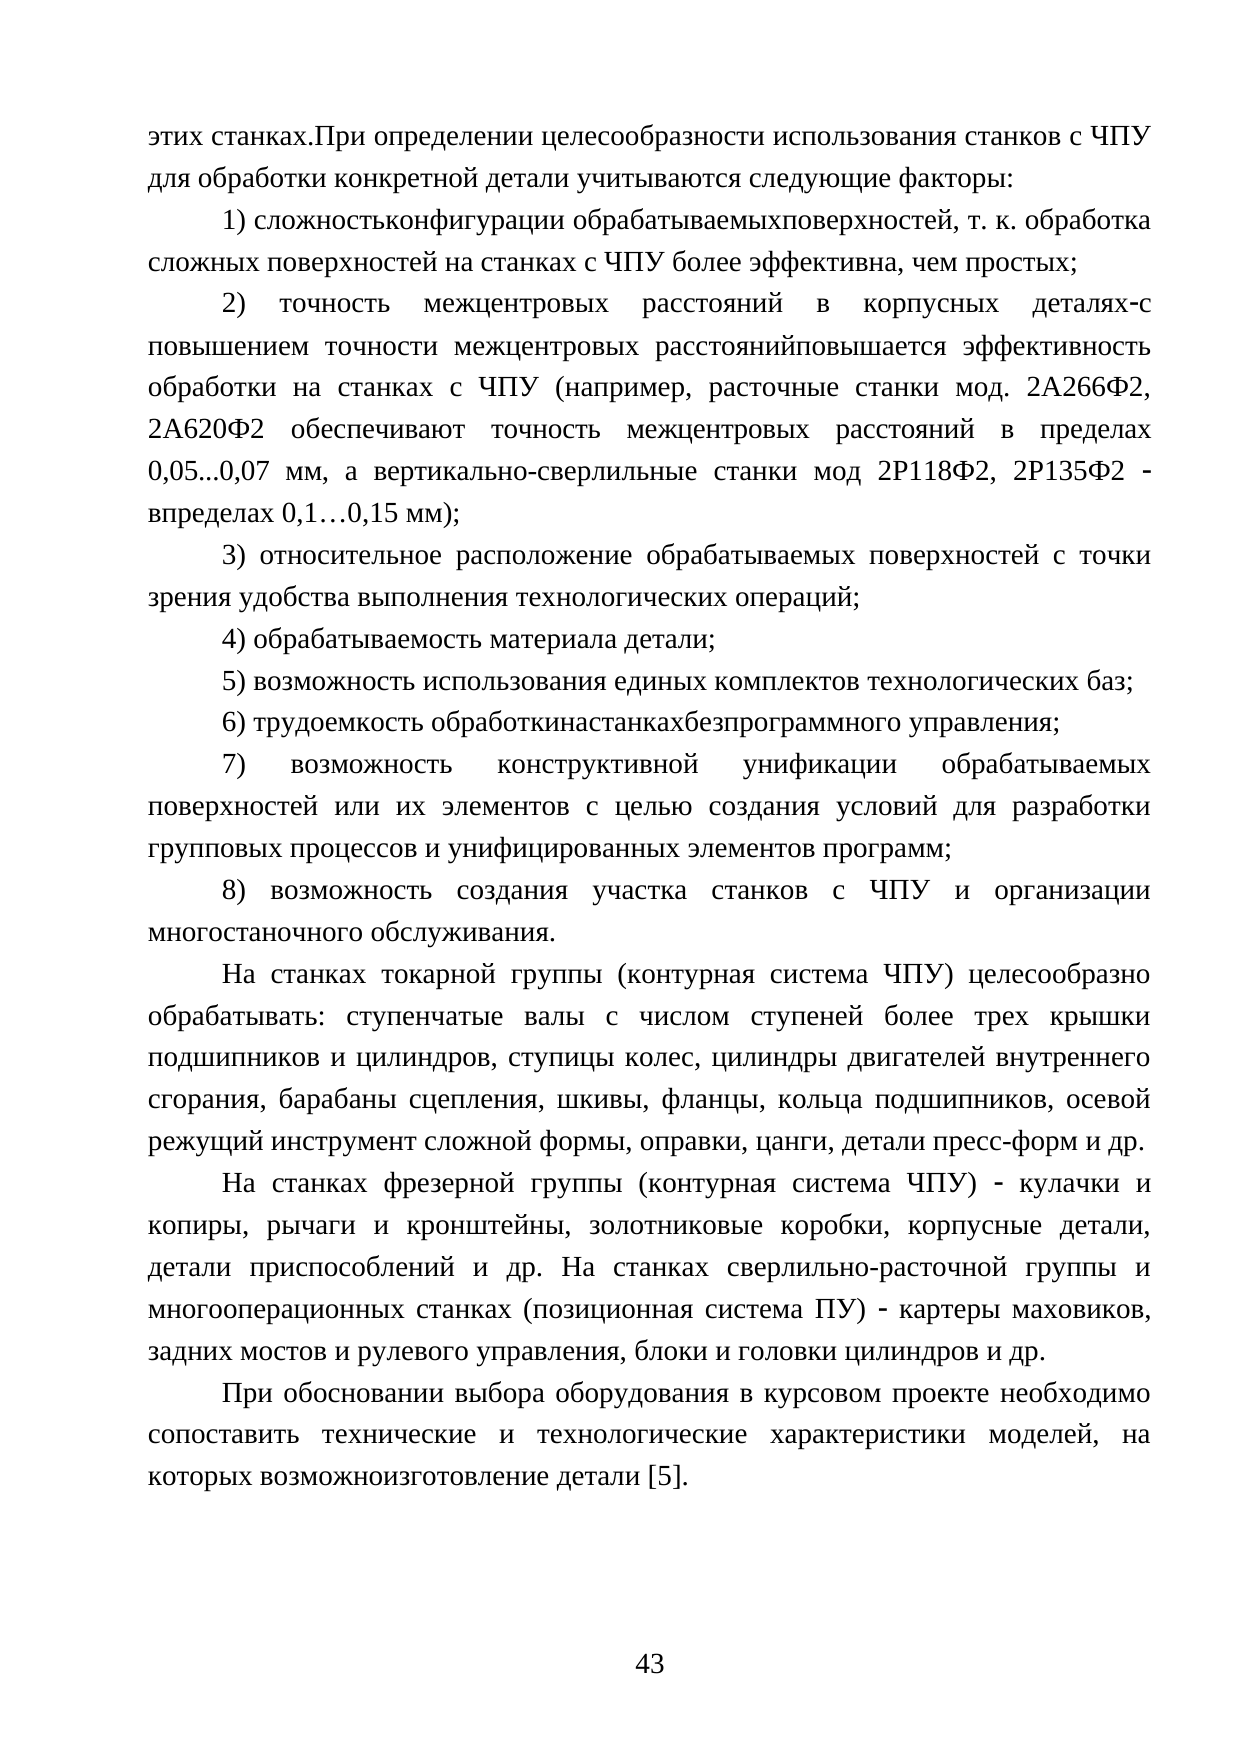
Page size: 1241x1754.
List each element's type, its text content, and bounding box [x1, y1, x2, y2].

text При обосновании выбора оборудования в курсовом проекте необходимо сопоставить технические и технологические характеристики моделей, на которых возможноизготовление детали [5]. [148, 1375, 1152, 1492]
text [148, 118, 1152, 193]
text 4) обрабатываемость материала детали; [148, 621, 1152, 654]
text На станках токарной группы (контурная система ЧПУ) целесообразно обрабатывать: ступенчатые валы с числом ступеней более трех крышки подшипников и цилиндров, ступицы колес, цилиндры двигателей внутреннего сгорания, барабаны сцепления, шкивы, фланцы, кольца подшипников, осевой режущий инструмент сложной формы, оправки, цанги, детали пресс-форм и др. [148, 956, 1152, 1157]
text 5) возможность использования единых комплектов технологических баз; [148, 663, 1152, 696]
text 1) сложностьконфигурации обрабатываемыхповерхностей, т. к. обработка сложных поверхностей на станках с ЧПУ более эффективна, чем простых; [148, 202, 1152, 277]
text 7) возможность конструктивной унификации обрабатываемых поверхностей или их элементов с целью создания условий для разработки групповых процессов и унифицированных элементов программ; [148, 746, 1152, 864]
text На станках фрезерной группы (контурная система ЧПУ) кулачки и копиры, рычаги и кронштейны, золотниковые коробки, корпусные детали, детали приспособлений и др. На станках сверлильно-расточной группы и многооперационных станках (позиционная система ПУ) картеры маховиков, задних мостов и рулевого управления, блоки и головки цилиндров и др. [148, 1165, 1152, 1366]
text 6) трудоемкость обработкинастанкахбезпрограммного управления; [148, 704, 1152, 738]
text 8) возможность создания участка станков с ЧПУ и организации многостаночного обслуживания. [148, 872, 1152, 947]
text 2) точность межцентровых расстояний в корпусных деталяхс повышением точности межцентровых расстоянийповышается эффективность обработки на станках с ЧПУ (например, расточные станки мод. 2А266Ф2, 2А620Ф2 обеспечивают точность межцентровых расстояний в пределах 0,05...0,07 мм, а вертикально-сверлильные станки мод 2Р118Ф2, 2Р135Ф2 впределах 0,1…0,15 мм); [148, 286, 1152, 529]
text 3) относительное расположение обрабатываемых поверхностей с точки зрения удобства выполнения технологических операций; [148, 537, 1152, 612]
